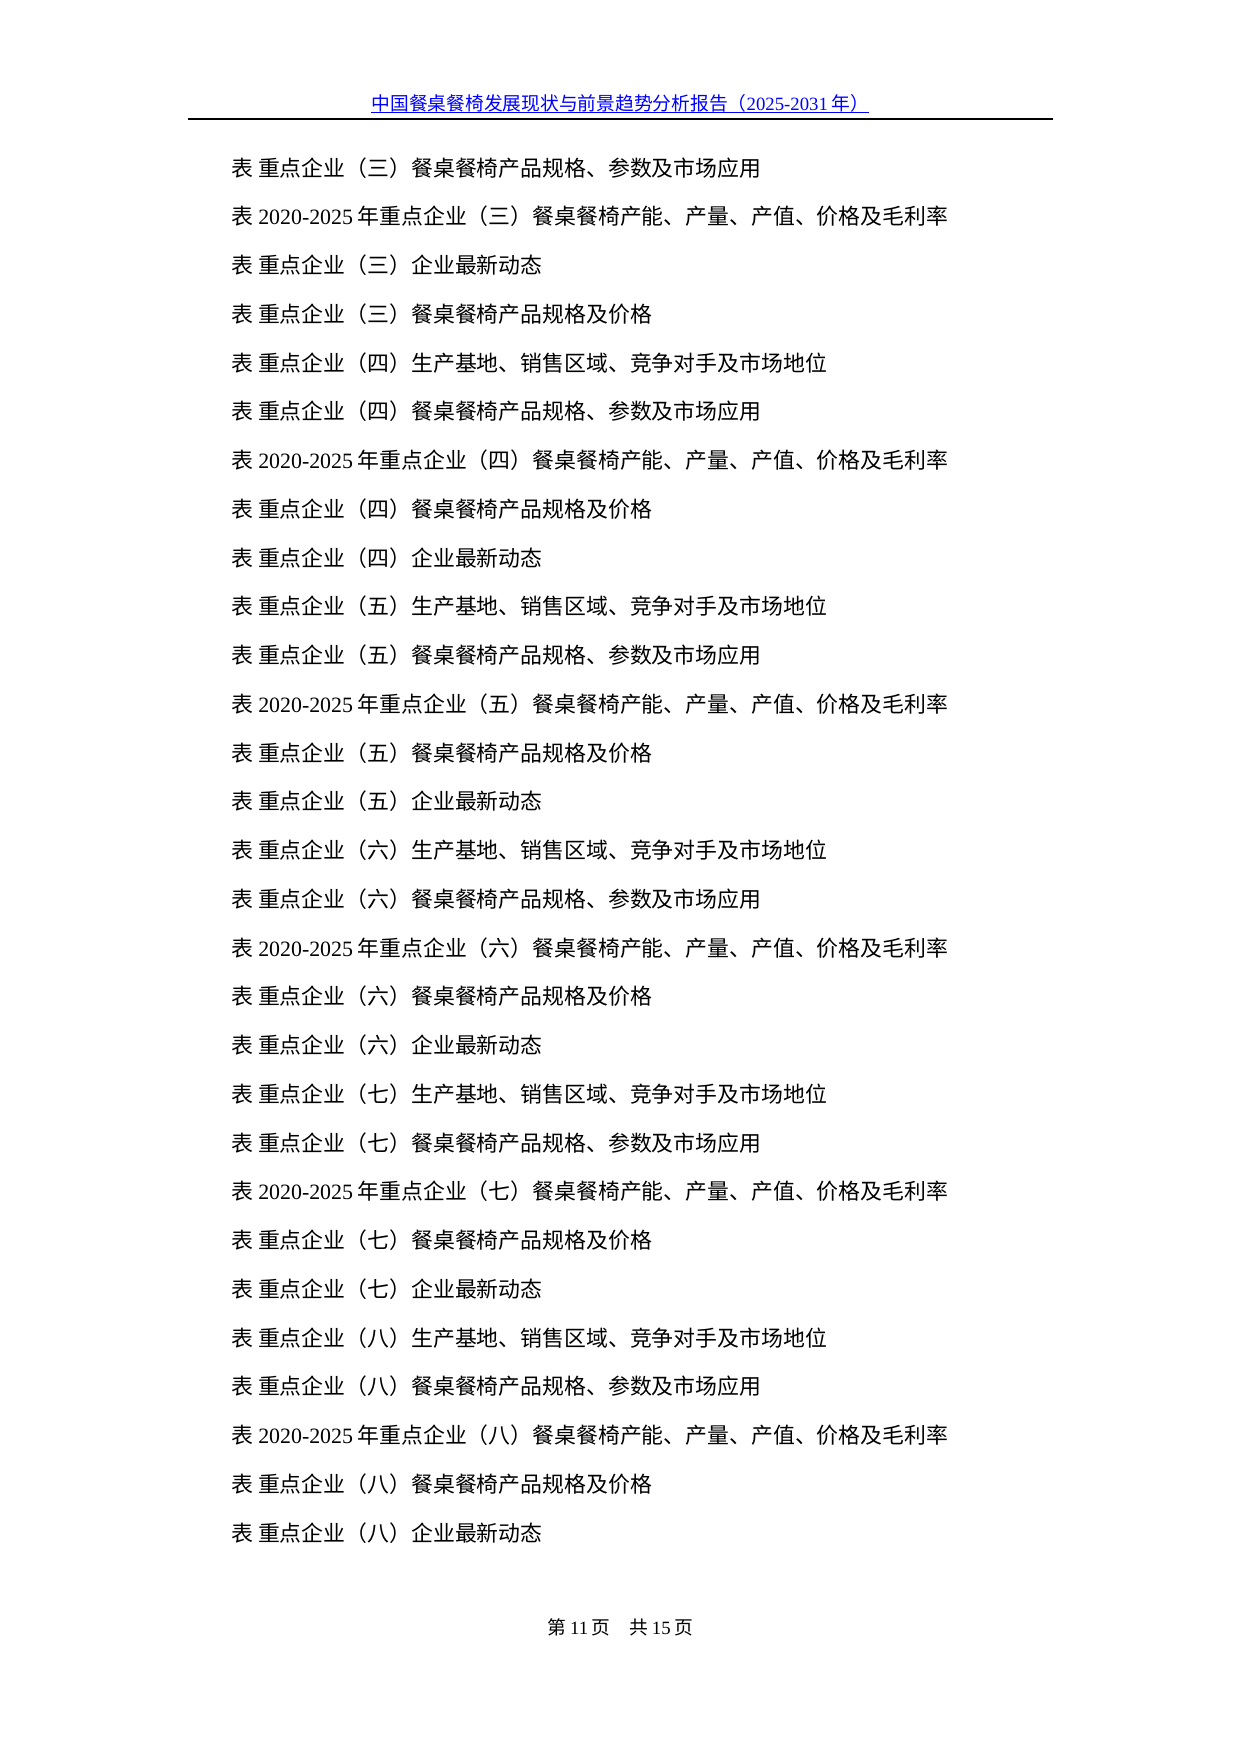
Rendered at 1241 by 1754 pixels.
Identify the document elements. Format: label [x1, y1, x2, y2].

text [187, 150, 1053, 1548]
